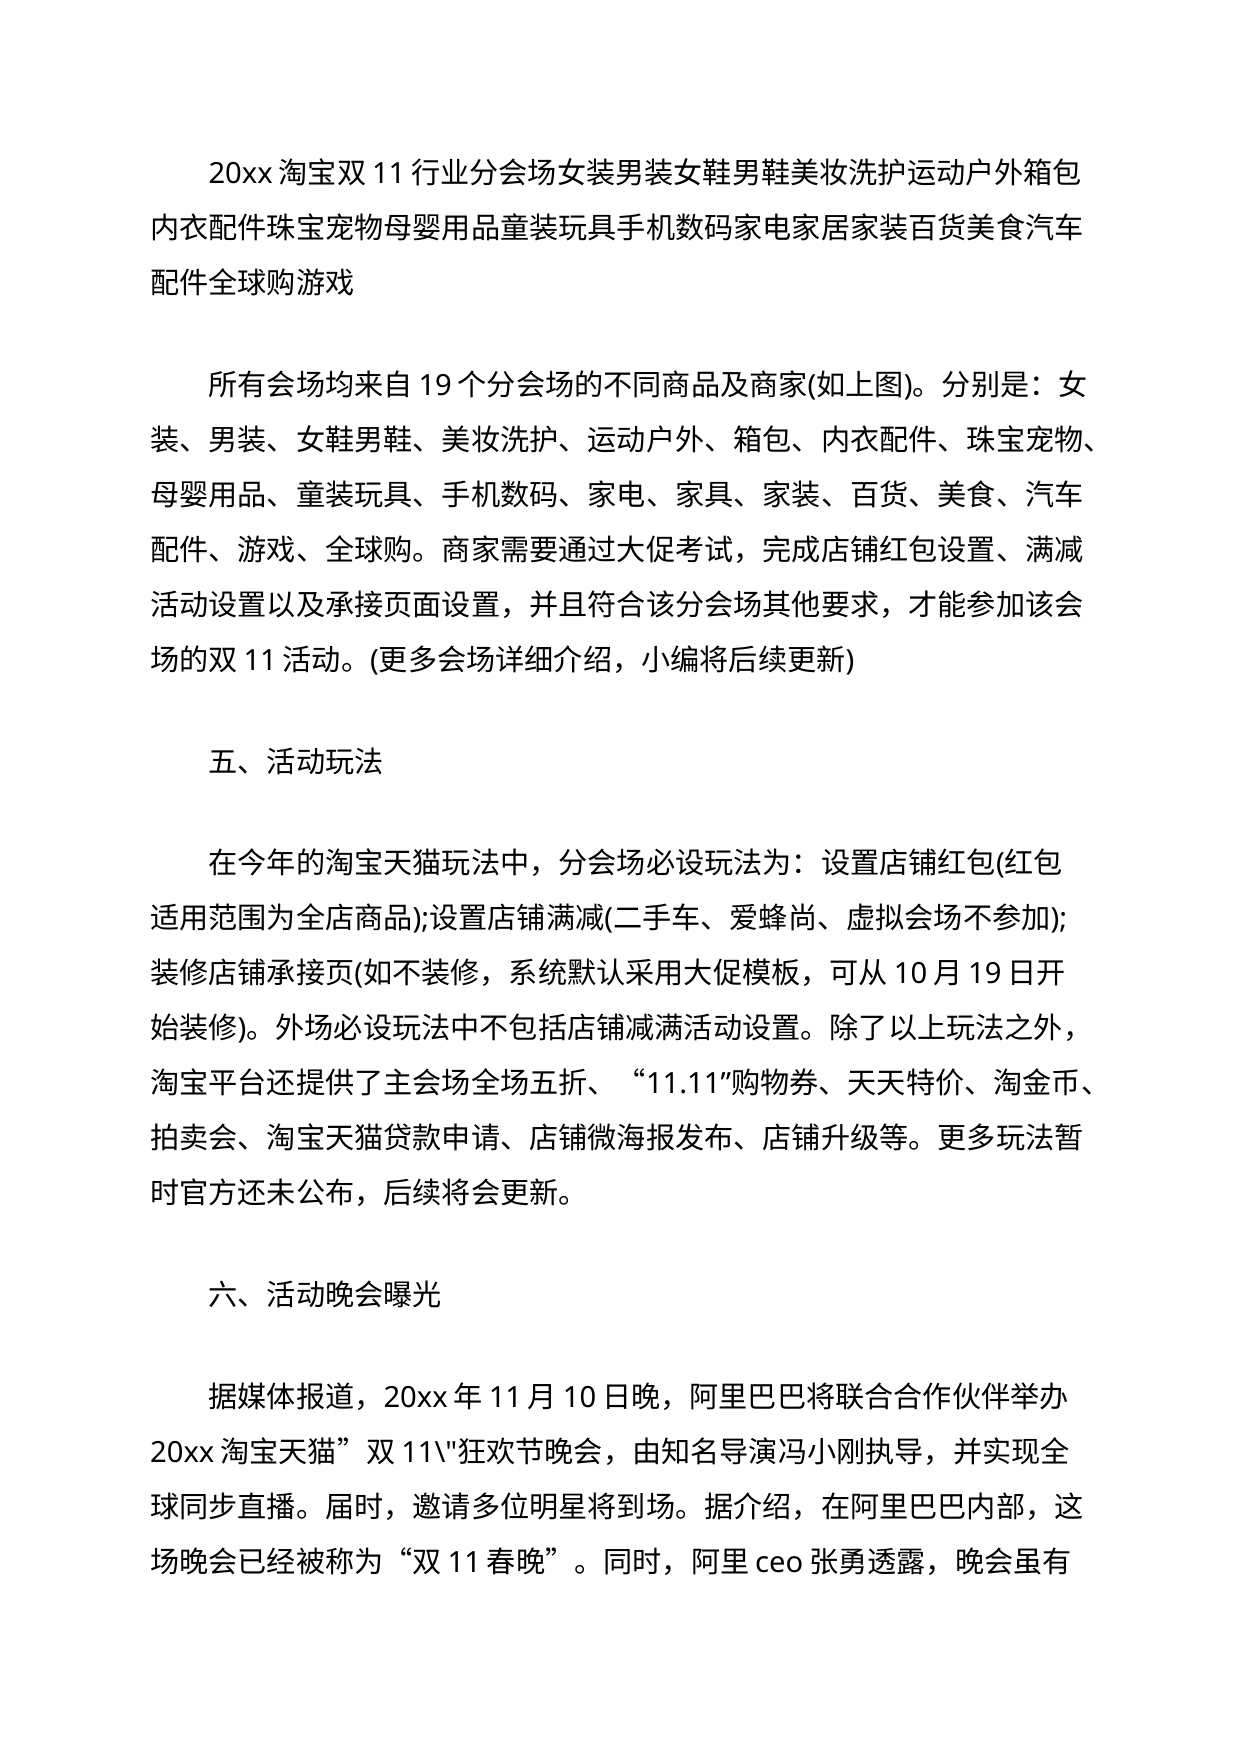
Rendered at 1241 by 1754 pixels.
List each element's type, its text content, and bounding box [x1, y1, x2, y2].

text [150, 1373, 1090, 1581]
text 六、活动晚会曝光 [150, 1272, 1090, 1314]
text 在今年的淘宝天猫玩法中，分会场必设玩法为：设置店铺红包(红包适用范围为全店商品);设置店铺满减(二手车、爱蜂尚、虚拟会场不参加);装修店铺承接页(如不装修，系统默认采用大促模板，可从10月19日开始装修)。外场必设玩法中不包括店铺减满活动设置。除了以上玩法之外，淘宝平台还提供了主会场全场五折、“11.11”购物券、天天特价、淘金币、拍卖会、淘宝天猫贷款申请、店铺微海报发布、店铺升级等。更多玩法暂时官方还未公布，后续将会更新。 [150, 840, 1090, 1212]
text 所有会场均来自19个分会场的不同商品及商家(如上图)。分别是：女装、男装、女鞋男鞋、美妆洗护、运动户外、箱包、内衣配件、珠宝宠物、母婴用品、童装玩具、手机数码、家电、家具、家装、百货、美食、汽车配件、游戏、全球购。商家需要通过大促考试，完成店铺红包设置、满减活动设置以及承接页面设置，并且符合该分会场其他要求，才能参加该会场的双11活动。(更多会场详细介绍，小编将后续更新) [150, 362, 1090, 679]
text 20xx淘宝双11行业分会场女装男装女鞋男鞋美妆洗护运动户外箱包内衣配件珠宝宠物母婴用品童装玩具手机数码家电家居家装百货美食汽车配件全球购游戏 [150, 150, 1090, 302]
text 五、活动玩法 [150, 738, 1090, 781]
